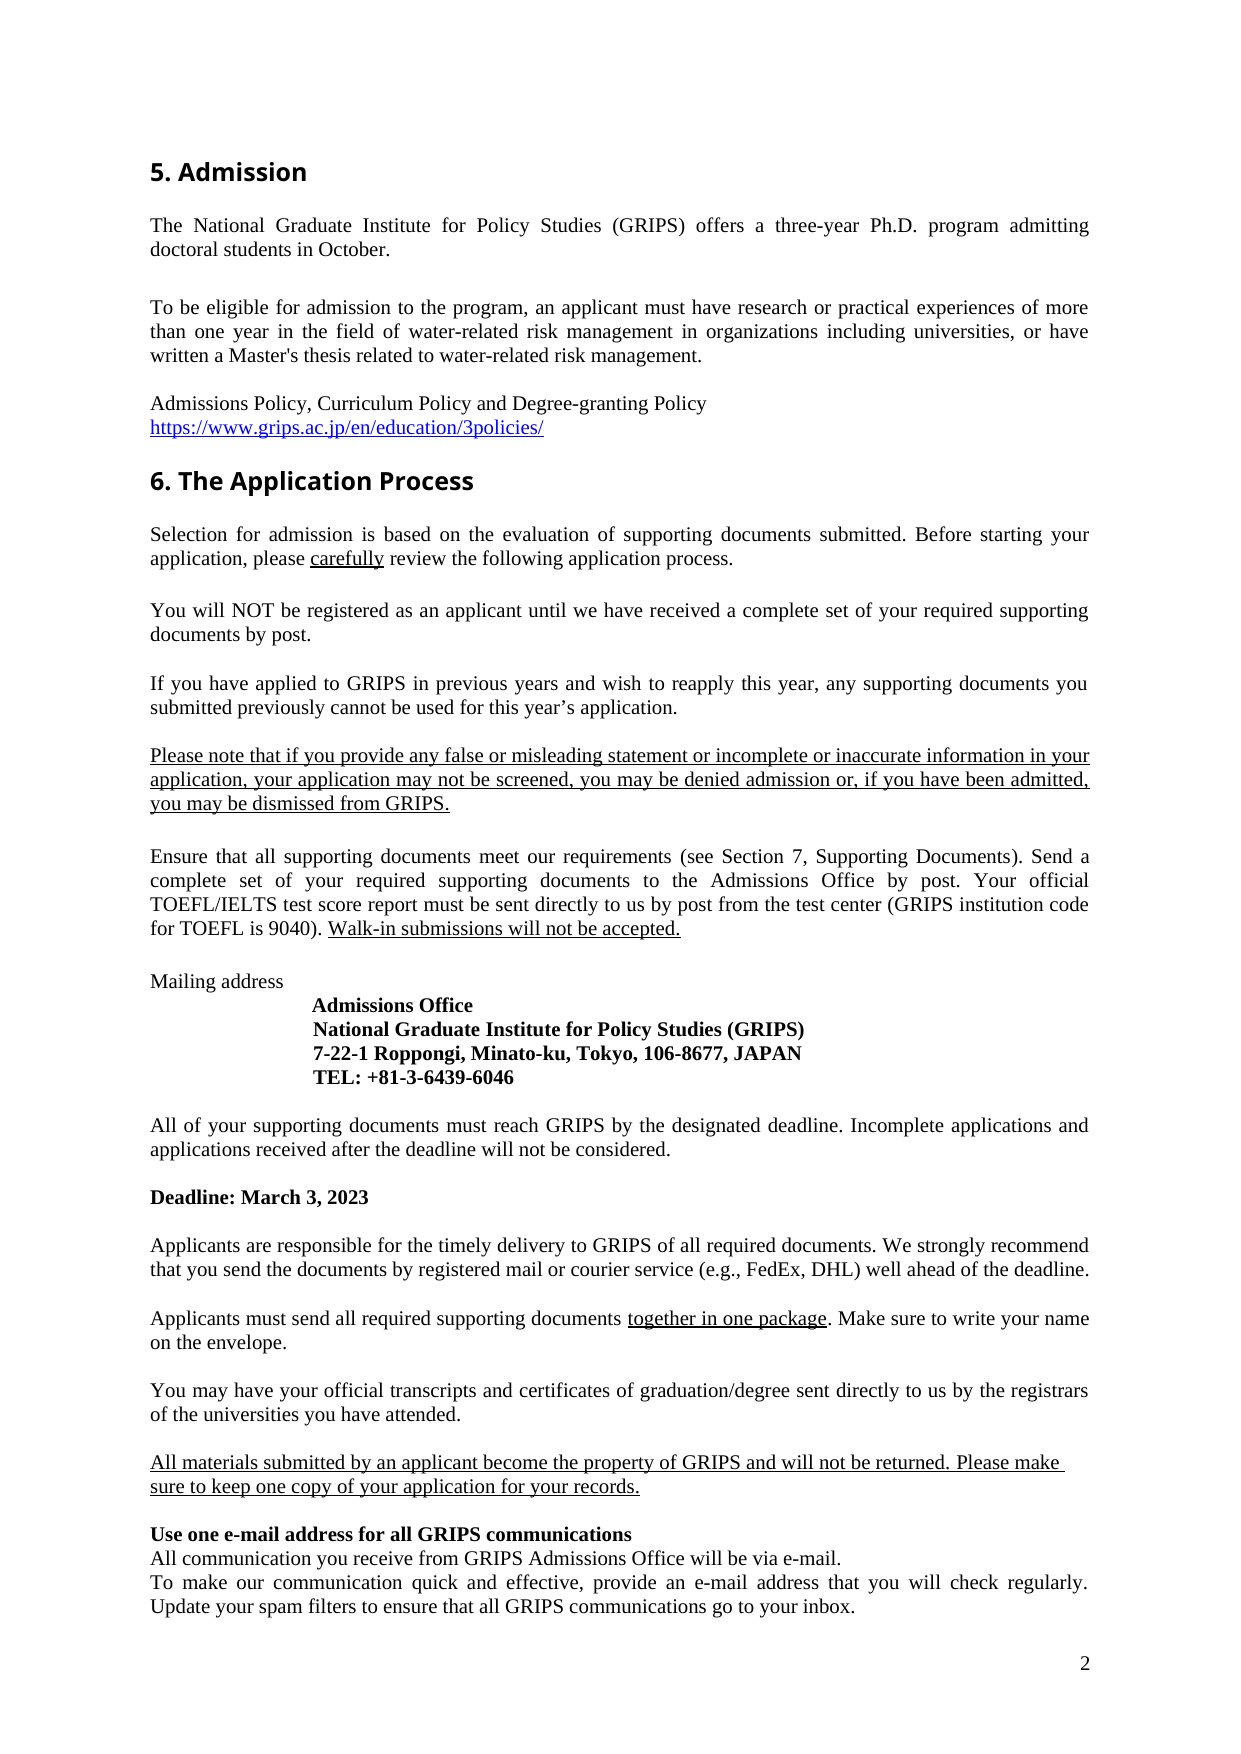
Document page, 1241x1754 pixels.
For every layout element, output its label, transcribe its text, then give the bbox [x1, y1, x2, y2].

text Mailing address [150, 969, 1090, 993]
text Selection for admission is based on the evaluation of supporting documents submitted. Before starting your application, please carefully review the following application process. [150, 521, 1090, 569]
list Deadline: March 3, 2023 [150, 1185, 1090, 1209]
subtitle 5. Admission [150, 154, 1090, 189]
list National Graduate Institute for Policy Studies (GRIPS) [225, 1017, 1090, 1041]
text To make our communication quick and effective, provide an e-mail address that you will check regularly. Update your spam filters to ensure that all GRIPS communications go to your inbox. [150, 1570, 1090, 1618]
text To be eligible for admission to the program, an applicant must have research or practical experiences of more than one year in the field of water-related risk management in organizations including universities, or have written a Master's thesis related to water-related risk management. [150, 295, 1090, 367]
text https://www.grips.ac.jp/en/education/3policies/ [150, 415, 1090, 439]
text 6. The Application Process [150, 463, 1090, 497]
list All materials submitted by an applicant become the property of GRIPS and will not be returned. Please make sure to keep one copy of your application for your records. [150, 1450, 1090, 1498]
text Use one e-mail address for all GRIPS communications [150, 1522, 1090, 1546]
text Please note that if you provide any false or misleading statement or incomplete or inaccurate information in your application, your application may not be screened, you may be denied admission or, if you have been admitted, you may be dismissed from GRIPS. [150, 765, 1090, 788]
subtitle Ensure that all supporting documents meet our requirements (see Section 7, Supporting Documents). Send a complete set of your required supporting documents to the Admissions Office by post. Your official TOEFL/IELTS test score report must be sent directly to us by post from the test center (GRIPS institution code for TOEFL is 9040). Walk-in submissions will not be accepted. [150, 844, 1090, 940]
text Please note that if you provide any false or misleading statement or incomplete or inaccurate information in your application, your application may not be screened, you may be denied admission or, if you have been admitted, you may be dismissed from GRIPS. [150, 743, 1090, 764]
text Please note that if you provide any false or misleading statement or incomplete or inaccurate information in your application, your application may not be screened, you may be denied admission or, if you have been admitted, you may be dismissed from GRIPS. [150, 789, 1090, 815]
text All communication you receive from GRIPS Admissions Office will be via e-mail. [150, 1546, 1090, 1570]
text You will NOT be registered as an applicant until we have received a complete set of your required supporting documents by post. [150, 598, 1090, 646]
list 7-22-1 Roppongi, Minato-ku, Tokyo, 106-8677, JAPAN [225, 1041, 1090, 1065]
list You may have your official transcripts and certificates of graduation/degree sent directly to us by the registrars of the universities you have attended. [150, 1378, 1090, 1426]
list Admissions Office [150, 993, 1090, 1017]
text The National Graduate Institute for Policy Studies (GRIPS) offers a three-year Ph.D. program admitting doctoral students in October. [150, 213, 1090, 261]
list TEL: +81-3-6439-6046 [225, 1065, 1090, 1089]
list All of your supporting documents must reach GRIPS by the designated deadline. Incomplete applications and applications received after the deadline will not be considered. [150, 1113, 1090, 1161]
text If you have applied to GRIPS in previous years and wish to reapply this year, any supporting documents you submitted previously cannot be used for this year’s application. [150, 671, 1090, 719]
text Admissions Policy, Curriculum Policy and Degree-granting Policy [150, 391, 1090, 415]
list Applicants are responsible for the timely delivery to GRIPS of all required documents. We strongly recommend that you send the documents by registered mail or courier service (e.g., FedEx, DHL) well ahead of the deadline. [150, 1233, 1090, 1281]
list Applicants must send all required supporting documents together in one package. Make sure to write your name on the envelope. [150, 1306, 1090, 1354]
